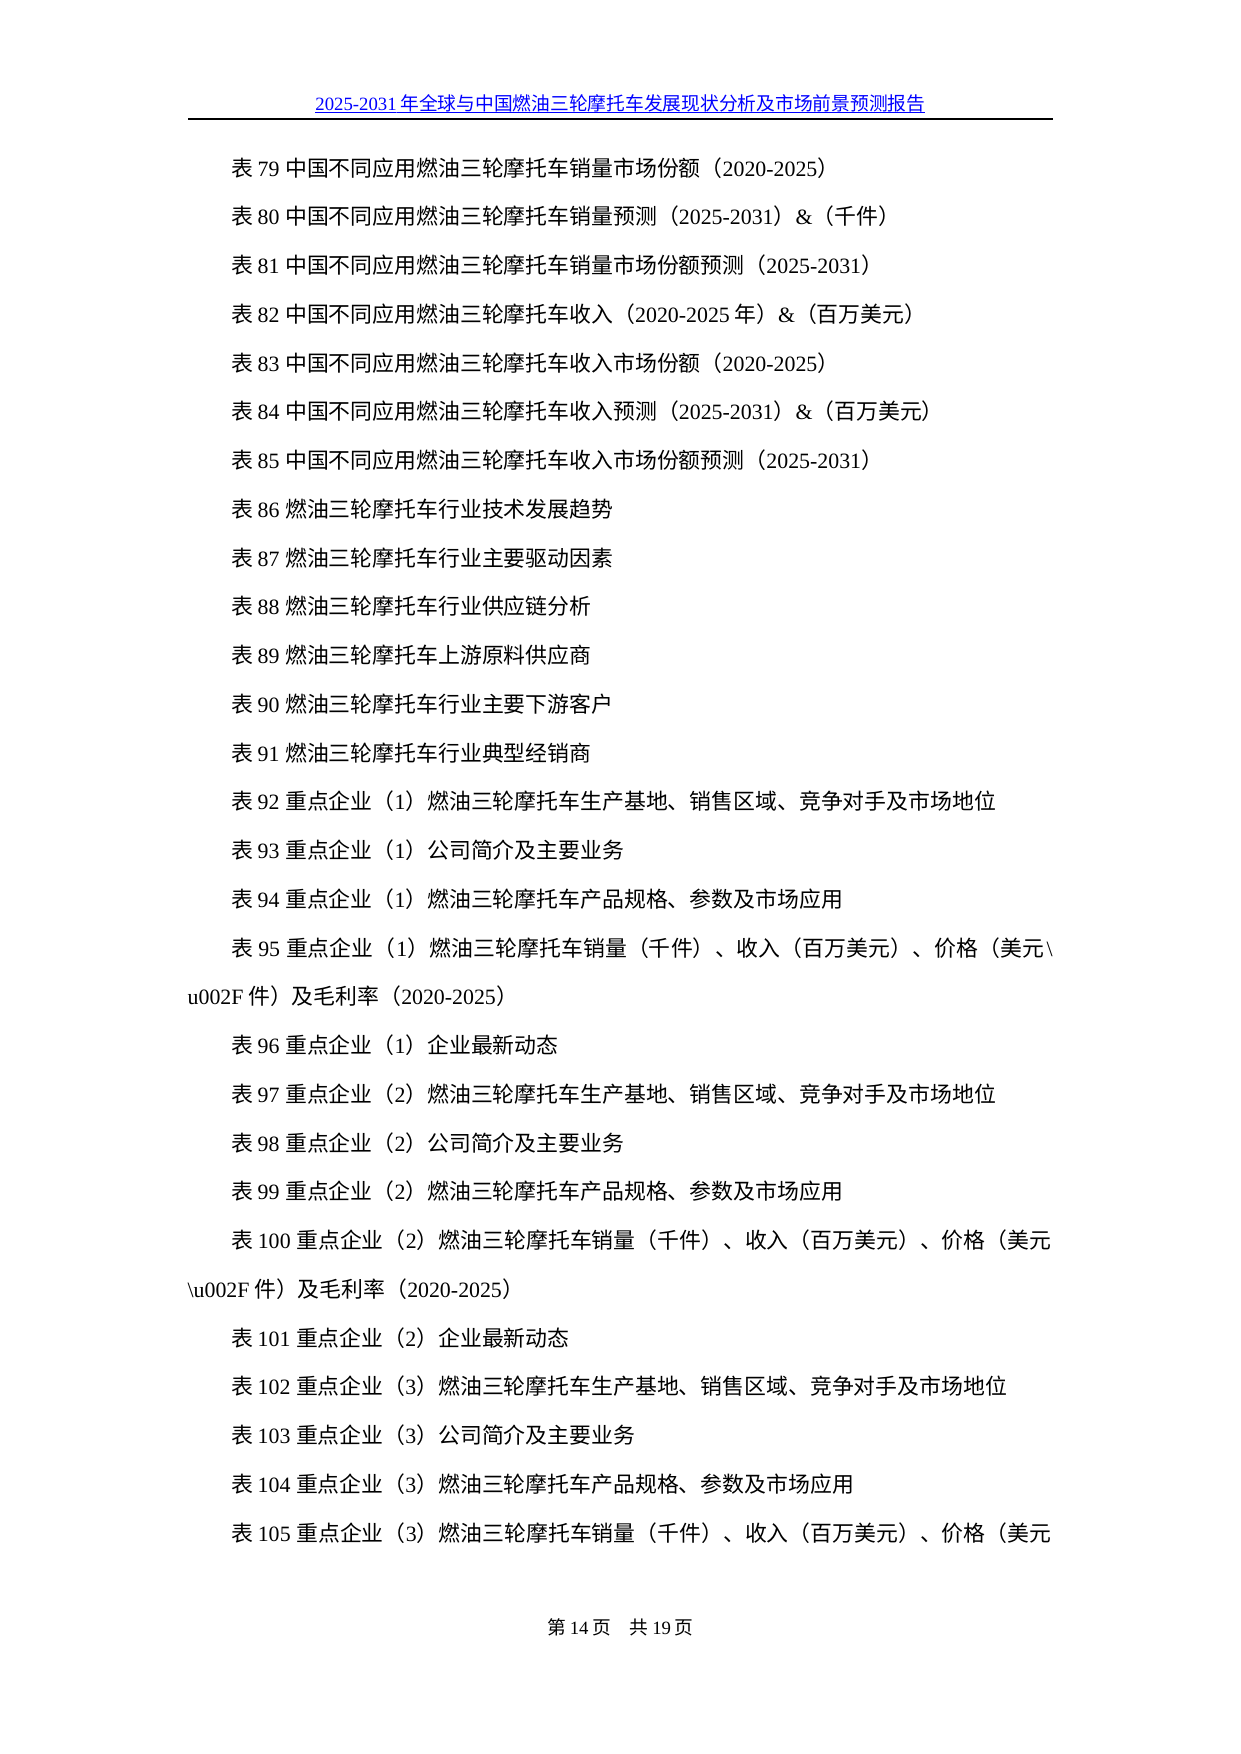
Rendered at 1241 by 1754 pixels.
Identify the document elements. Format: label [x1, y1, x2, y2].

text [187, 150, 1053, 1548]
